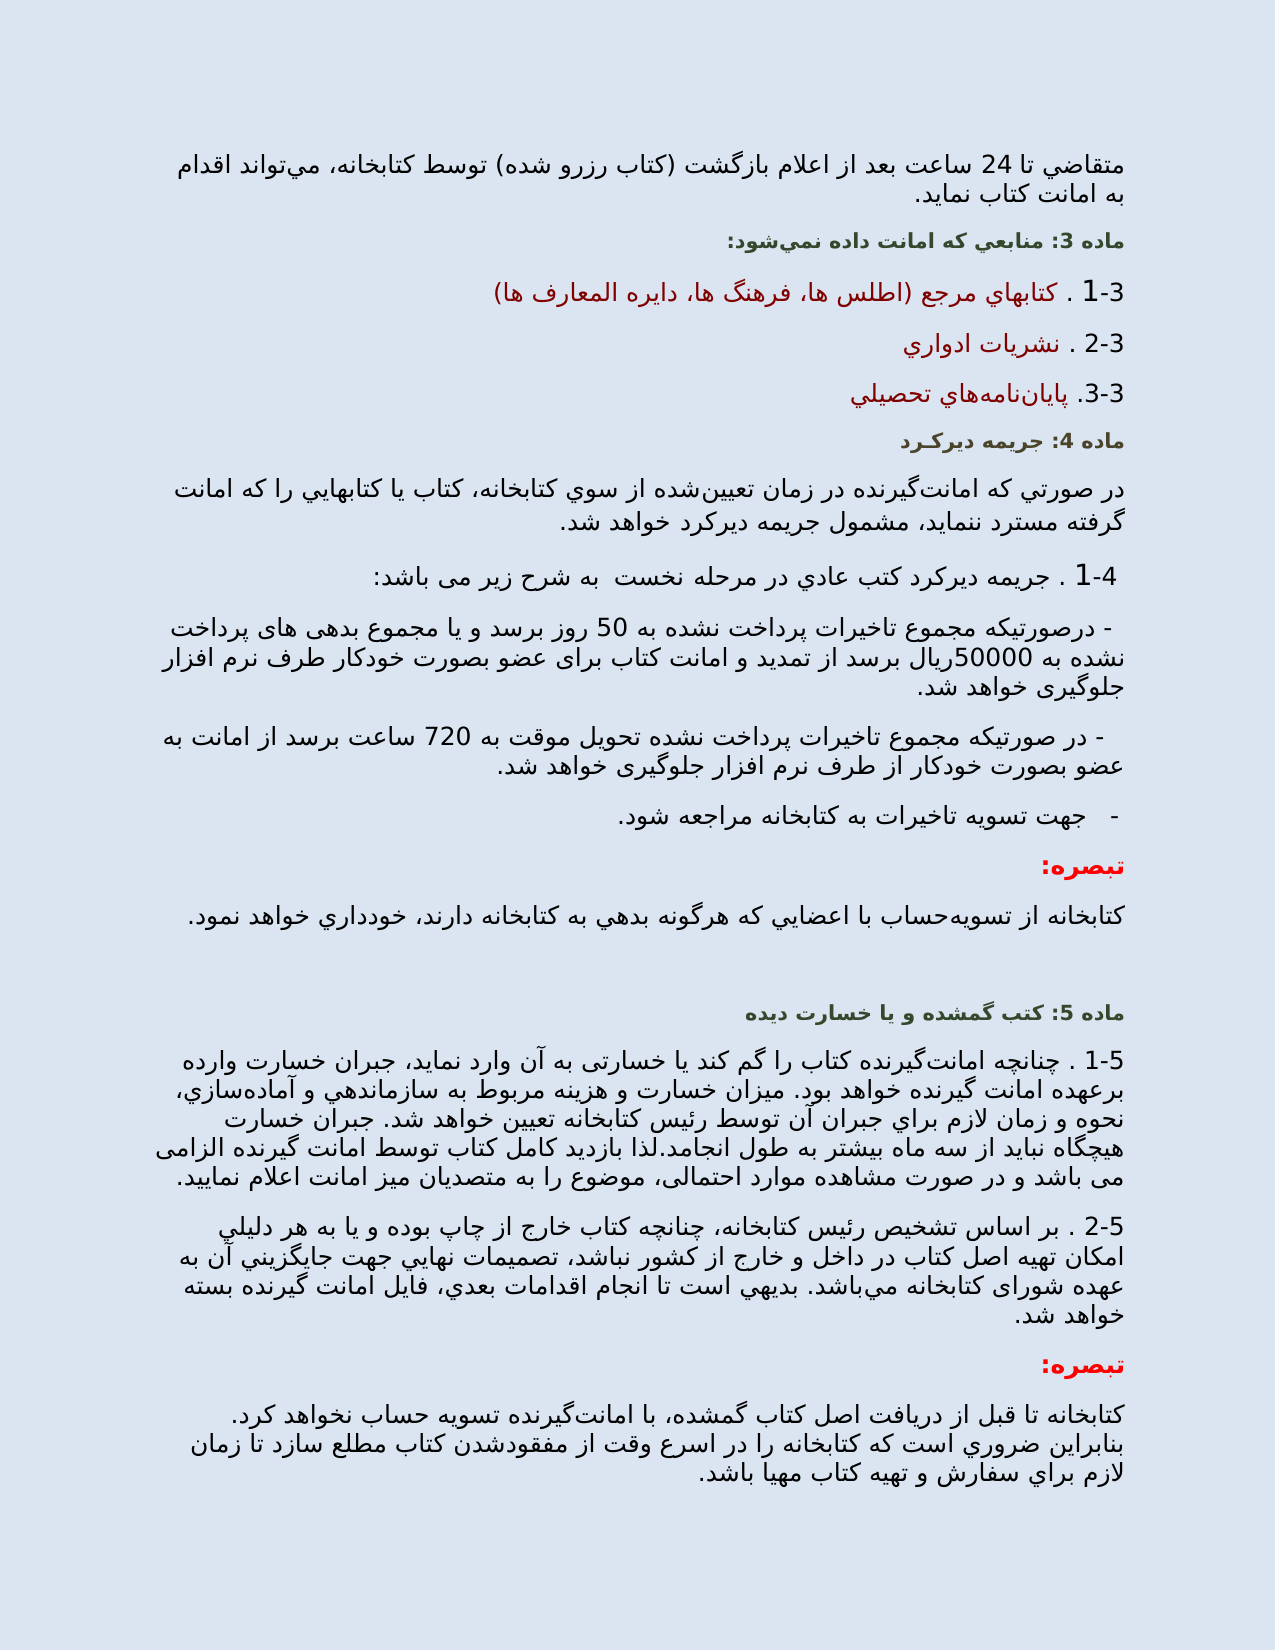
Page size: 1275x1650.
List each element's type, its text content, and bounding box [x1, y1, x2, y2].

text - درصورتیکه مجموع تاخیرات پرداخت نشده به 50 روز برسد و یا مجموع بدهی های پرداخت نشده به 50000ریال برسد از تمدید و امانت کتاب برای عضو بصورت خودکار طرف نرم افزار جلوگیری خواهد شد. [150, 613, 1125, 701]
text 2-5 . بر اساس تشخيص رئیس کتابخانه، چنانچه كتاب خارج از چاپ بوده و يا به هر دليلي امكان تهيه اصل كتاب در داخل و خارج از كشور نباشد، تصميمات نهايي جهت جايگزيني آن به عهده شورای كتابخانه مي‌باشد. بديهي است تا انجام اقدامات بعدي، فايل امانت گيرنده بسته خواهد شد. [150, 1212, 1125, 1329]
text كتابخانه از تسويه‌حساب با اعضايي كه هرگونه بدهي به كتابخانه دارند، خودداري خواهد نمود. [150, 901, 1125, 930]
text متقاضي تا 24 ساعت بعد از اعلام بازگشت (كتاب رزرو شده) توسط كتابخانه، مي‌تواند اقدام به امانت كتاب نمايد. [150, 150, 1125, 208]
text كتابخانه تا قبل از دريافت اصل كتاب گمشده، با امانت‌گيرنده تسويه حساب نخواهد كرد. بنابراين ضروري است كه كتابخانه را در اسرع وقت از مفقودشدن كتاب مطلع سازد تا زمان لازم براي سفارش و تهيه كتاب مهيا باشد. [150, 1400, 1125, 1487]
text ماده 3: منابعي كه امانت داده نمي‌شود: [150, 229, 1125, 253]
text تبصره: [150, 1350, 1125, 1379]
text 1-4 . جريمه ديركرد كتب عادي در مرحله نخست به شرح زیر می باشد: [150, 558, 1125, 593]
text 3-3. پايان‌نامه‌هاي تحصيلي [150, 379, 1125, 408]
text 1-3 . كتابهاي مرجع (اطلس ها، فرهنگ ها، دایره المعارف ها) [150, 274, 1125, 308]
text 1-5 . چنانچه امانت‌گيرنده كتاب را گم كند يا خسارتی به آن وارد نماید،‌ جبران خسارت وارده برعهده امانت گیرنده خواهد بود. ميزان خسارت و هزينه مربوط به سازماندهي و آماده‌سازي، نحوه و زمان لازم براي جبران آن توسط رئیس كتابخانه تعيين خواهد شد. جبران خسارت هيچگاه نبايد از سه ماه بيشتر به طول انجامد.لذا بازدید کامل کتاب توسط امانت گیرنده الزامی می باشد و در صورت مشاهده موارد احتمالی، موضوع را به متصدیان میز امانت اعلام نمایید. [150, 1046, 1125, 1192]
list جهت تسویه تاخیرات به کتابخانه مراجعه شود. [150, 801, 1110, 830]
text ماده 5: كتب گمشده و یا خسارت دیده [150, 1001, 1125, 1025]
text ماده 4: جريمه ديركـرد [150, 429, 1125, 453]
text - در صورتیکه مجموع تاخیرات پرداخت نشده تحویل موقت به 720 ساعت برسد از امانت به عضو بصورت خودکار از طرف نرم افزار جلوگیری خواهد شد. [150, 722, 1125, 780]
text تبصره: [150, 851, 1125, 880]
text در صورتي كه امانت‌گيرنده در زمان تعيين‌شده از سوي كتابخانه، كتاب يا كتابهايي را كه امانت گرفته مسترد ننمايد، مشمول جريمه ديركرد خواهد شد. [150, 474, 1125, 538]
text 2-3 . نشريات ادواري [150, 329, 1125, 358]
